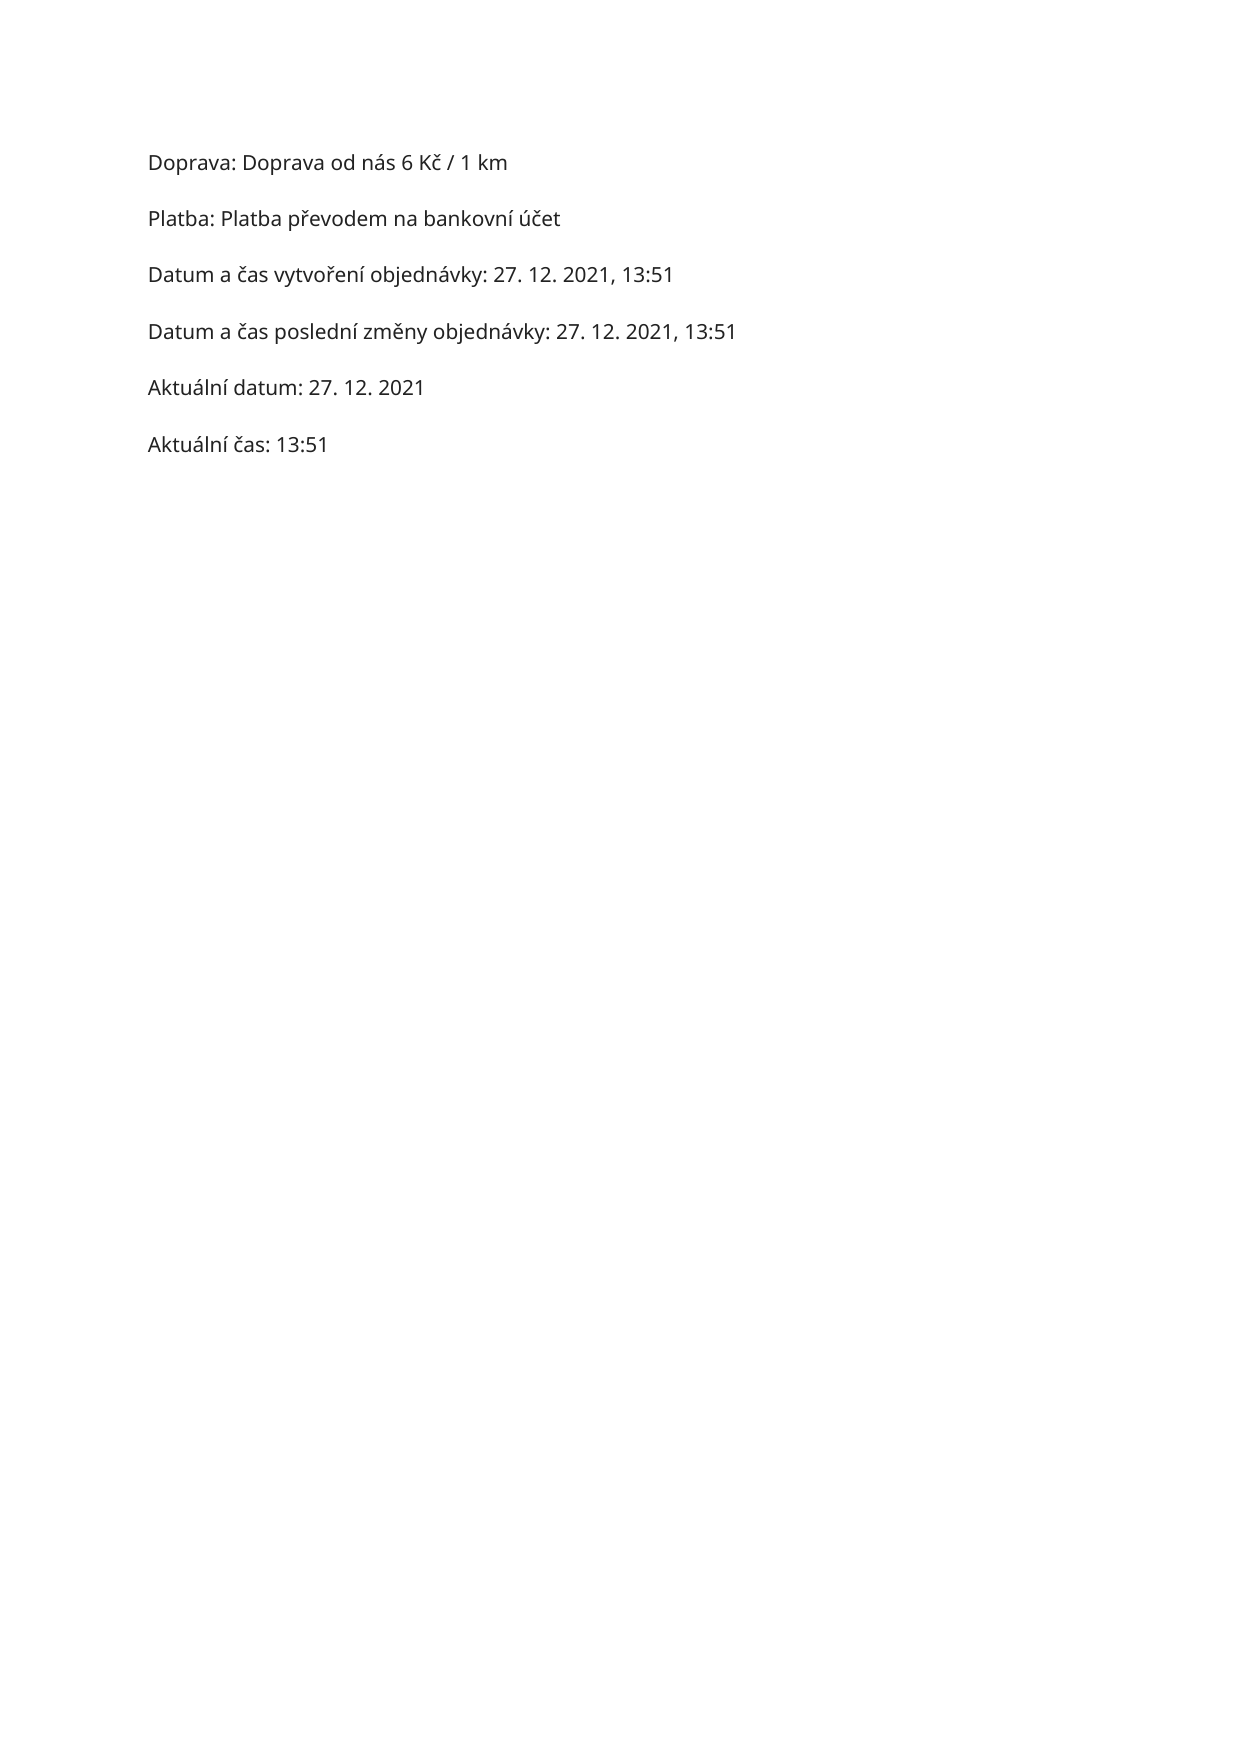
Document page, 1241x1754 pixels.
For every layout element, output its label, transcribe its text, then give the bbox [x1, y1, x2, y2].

text Aktuální čas: 13:51 [148, 430, 1093, 458]
text Doprava: Doprava od nás 6 Kč / 1 km [148, 148, 1093, 176]
text Platba: Platba převodem na bankovní účet [148, 204, 1093, 232]
text Aktuální datum: 27. 12. 2021 [148, 373, 1093, 402]
text Datum a čas vytvoření objednávky: 27. 12. 2021, 13:51 [148, 261, 1093, 289]
text Datum a čas poslední změny objednávky: 27. 12. 2021, 13:51 [148, 317, 1093, 345]
